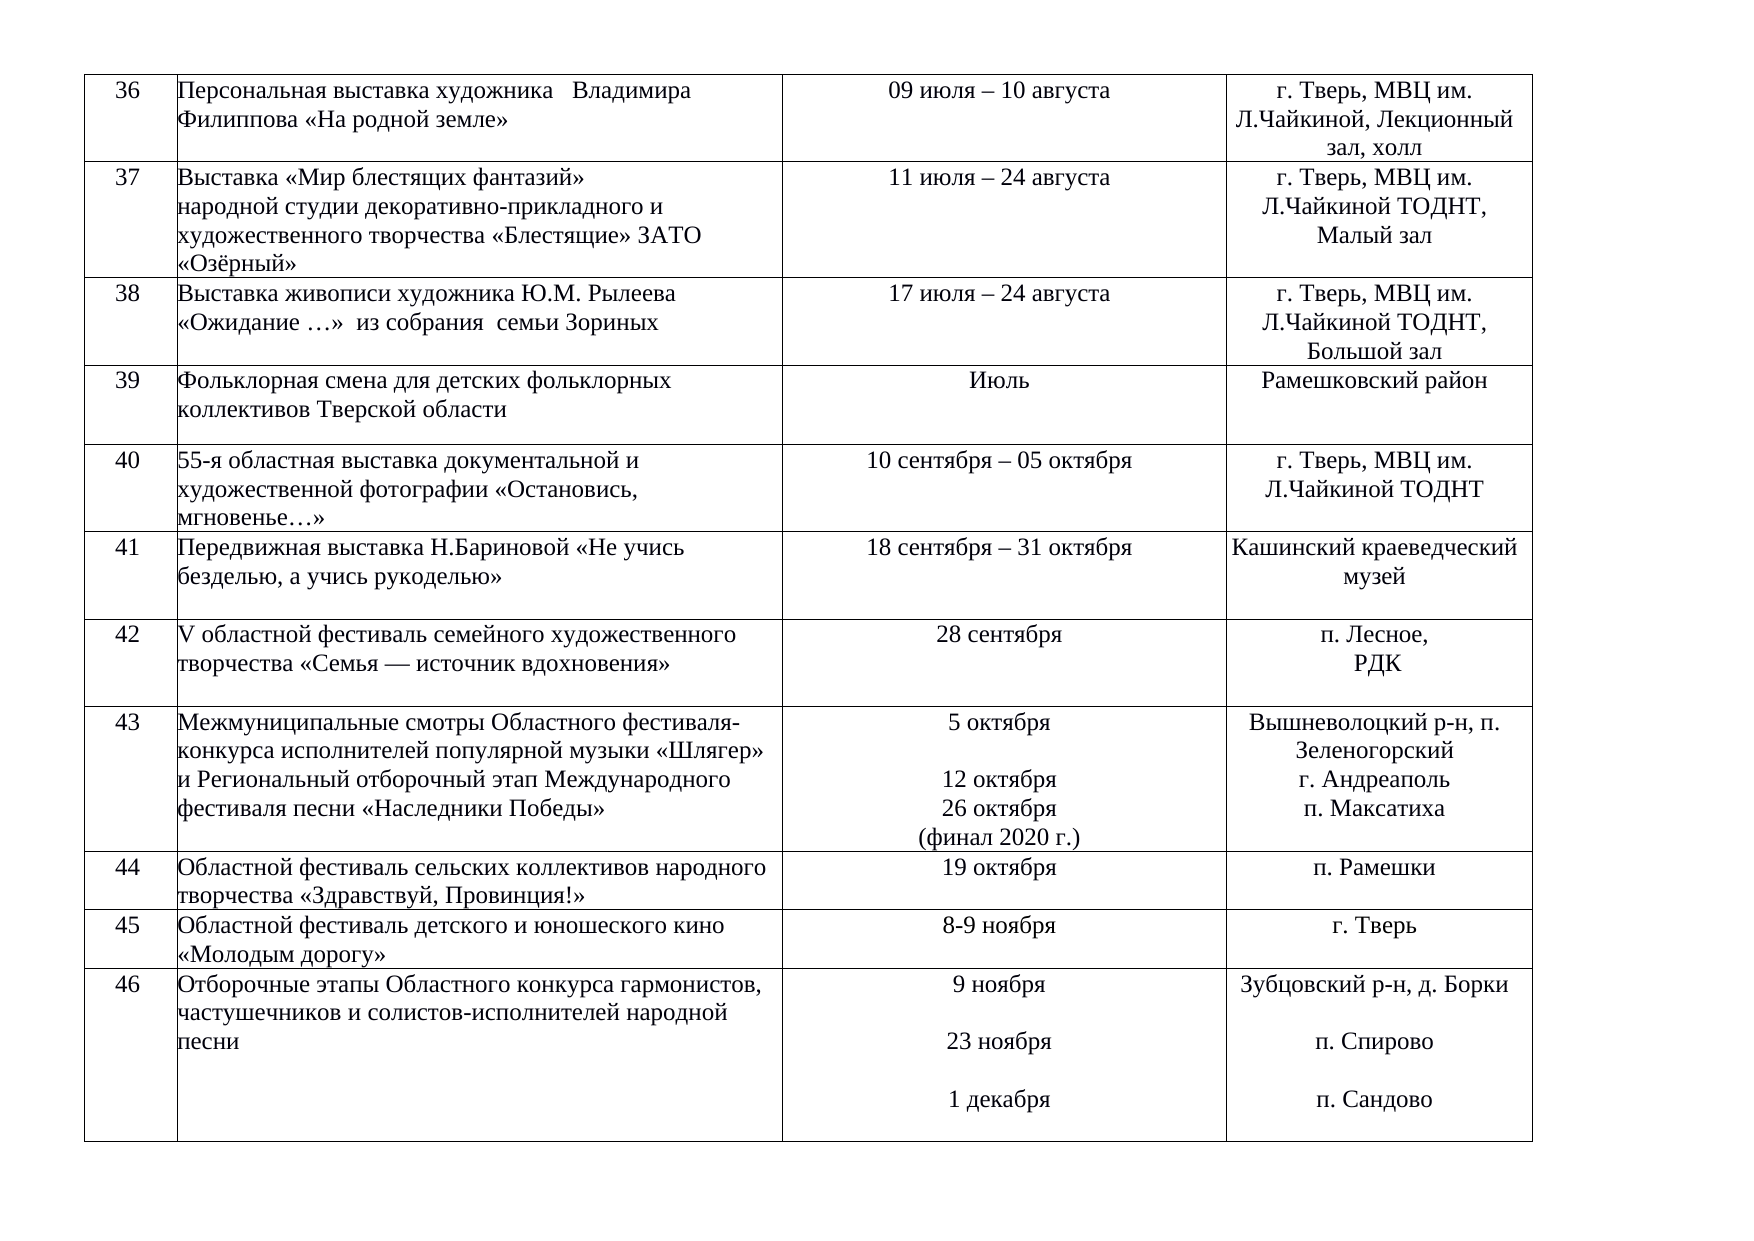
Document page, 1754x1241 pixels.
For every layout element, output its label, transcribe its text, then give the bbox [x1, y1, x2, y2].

table_cell г. Тверь, МВЦ им. Л.Чайкиной ТОДНТ, Малый зал [1227, 162, 1532, 277]
table_cell 41 [85, 532, 177, 618]
table_cell Областной фестиваль сельских коллективов народного творчества «Здравствуй, Провинция!» [178, 852, 782, 909]
table_cell Выставка живописи художника Ю.М. Рылеева «Ожидание …» из собрания семьи Зориных [178, 278, 782, 364]
table_cell Кашинский краеведческий музей [1227, 532, 1532, 618]
table_cell 43 [85, 707, 177, 851]
table_cell Передвижная выставка Н.Бариновой «Не учись безделью, а учись рукоделью» [178, 532, 782, 618]
table_cell 11 июля – 24 августа [783, 162, 1226, 277]
table_cell 55-я областная выставка документальной и художественной фотографии «Остановись, мгновенье…» [178, 445, 782, 531]
table_cell Рамешковский район [1227, 366, 1532, 444]
table_cell 38 [85, 278, 177, 364]
table_cell 8-9 ноября [783, 910, 1226, 968]
table_cell Персональная выставка художника Владимира Филиппова «На родной земле» [178, 75, 782, 161]
table_cell 36 [85, 75, 177, 161]
table_cell 42 [85, 620, 177, 706]
table_cell 28 сентября [783, 620, 1226, 706]
table_cell 17 июля – 24 августа [783, 278, 1226, 364]
table_cell г. Тверь [1227, 910, 1532, 968]
table_cell 18 сентября – 31 октября [783, 532, 1226, 618]
table_cell 44 [85, 852, 177, 909]
table_cell 19 октября [783, 852, 1226, 909]
table_cell Выставка «Мир блестящих фантазий» народной студии декоративно-прикладного и художественного творчества «Блестящие» ЗАТО «Озёрный» [178, 162, 782, 277]
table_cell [783, 969, 1226, 1141]
table_cell Июль [783, 366, 1226, 444]
table_cell 40 [85, 445, 177, 531]
table_cell Вышневолоцкий р-н, п. Зеленогорский г. Андреаполь п. Максатиха [1227, 707, 1532, 851]
table_cell п. Рамешки [1227, 852, 1532, 909]
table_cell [1227, 969, 1532, 1141]
table_cell 46 [85, 969, 177, 1141]
table_cell 5 октября 12 октября 26 октября (финал 2020 г.) [783, 707, 1226, 851]
table_cell г. Тверь, МВЦ им. Л.Чайкиной, Лекционный зал, холл [1227, 75, 1532, 161]
table_cell Межмуниципальные смотры Областного фестиваля-конкурса исполнителей популярной музыки «Шлягер» и Региональный отборочный этап Международного фестиваля песни «Наследники Победы» [178, 707, 782, 851]
table_cell V областной фестиваль семейного художественного творчества «Семья — источник вдохновения» [178, 620, 782, 706]
table_cell 45 [85, 910, 177, 968]
table_cell 10 сентября – 05 октября [783, 445, 1226, 531]
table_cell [178, 969, 782, 1141]
table_cell 39 [85, 366, 177, 444]
table_cell 09 июля – 10 августа [783, 75, 1226, 161]
table_cell Фольклорная смена для детских фольклорных коллективов Тверской области [178, 366, 782, 444]
table_cell 37 [85, 162, 177, 277]
table_cell п. Лесное, РДК [1227, 620, 1532, 706]
table_cell Областной фестиваль детского и юношеского кино «Молодым дорогу» [178, 910, 782, 968]
table_cell г. Тверь, МВЦ им. Л.Чайкиной ТОДНТ [1227, 445, 1532, 531]
table_cell г. Тверь, МВЦ им. Л.Чайкиной ТОДНТ, Большой зал [1227, 278, 1532, 364]
